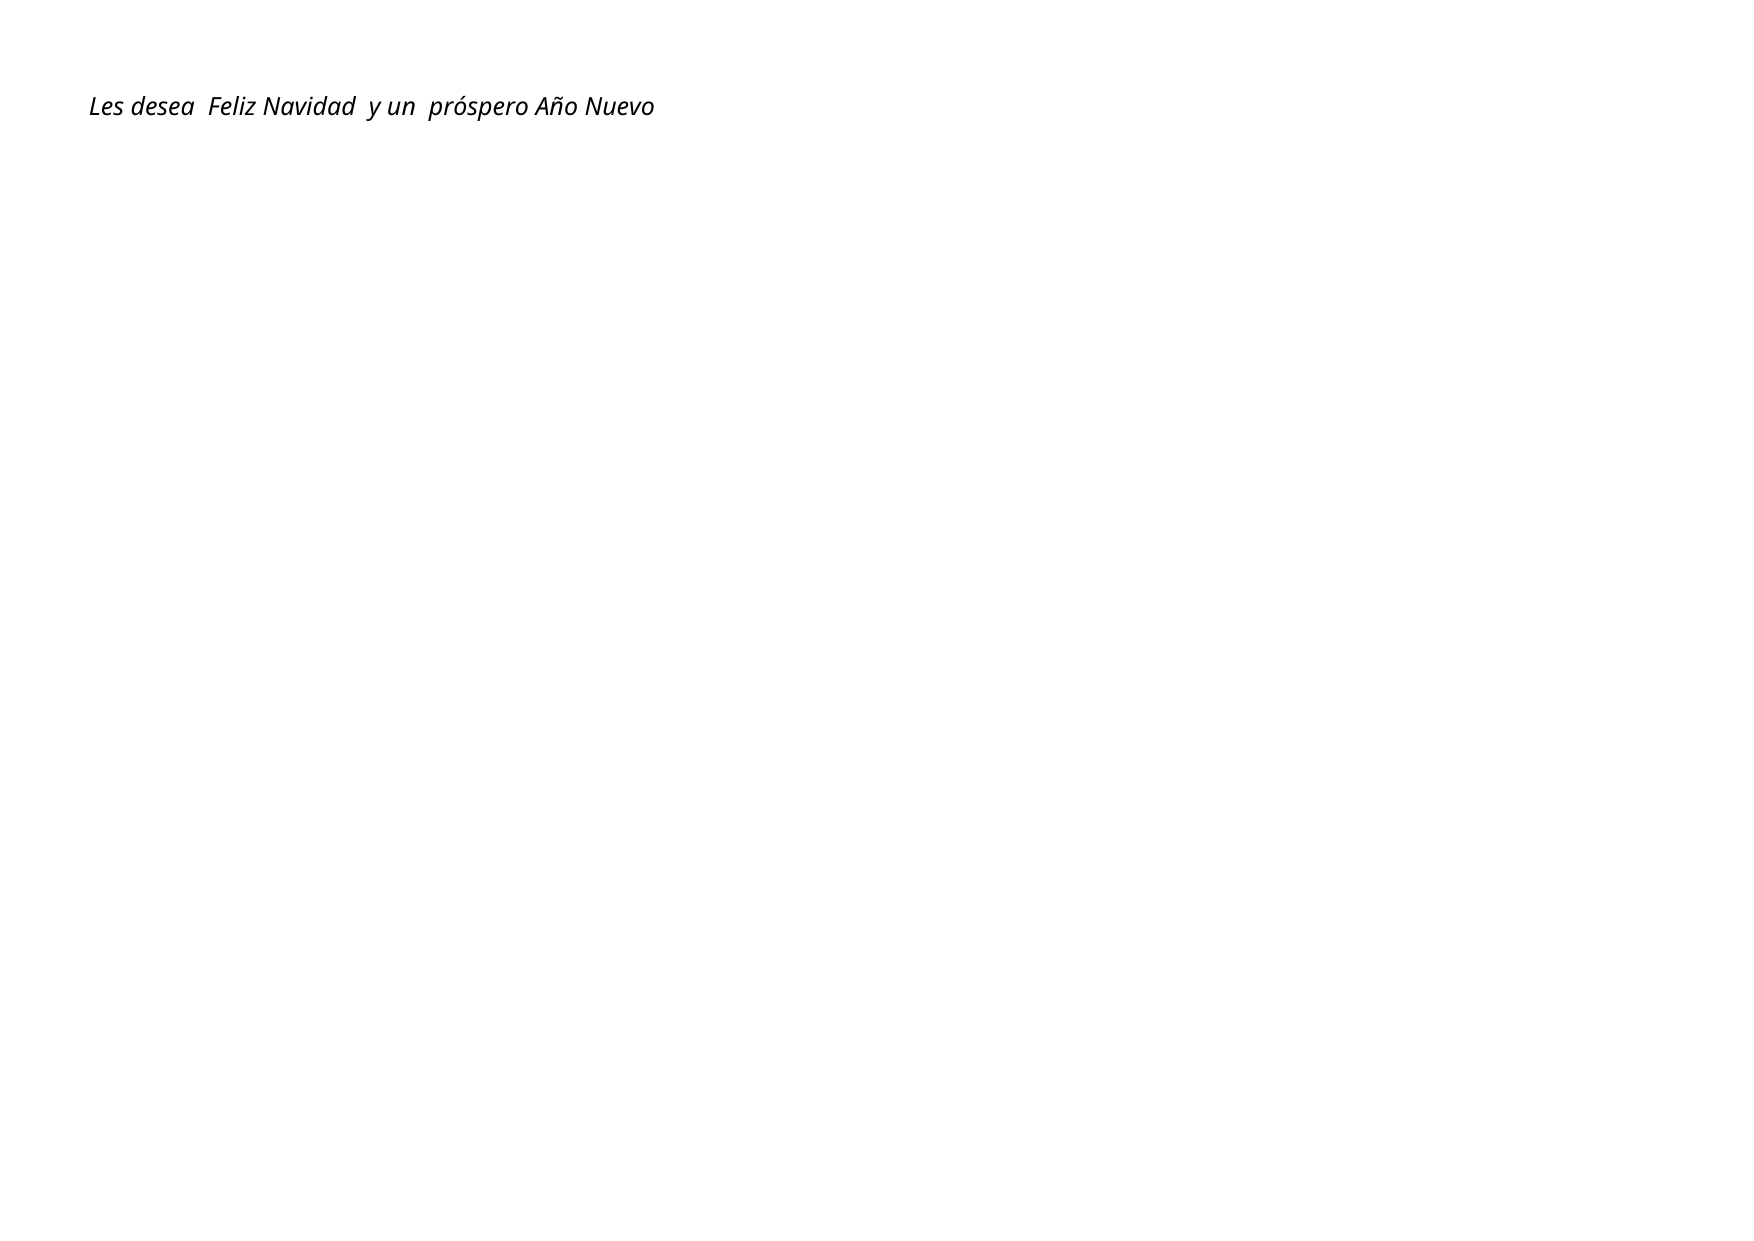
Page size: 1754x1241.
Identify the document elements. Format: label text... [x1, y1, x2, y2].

text Les desea Feliz Navidad y un próspero Año Nuevo [89, 89, 806, 123]
